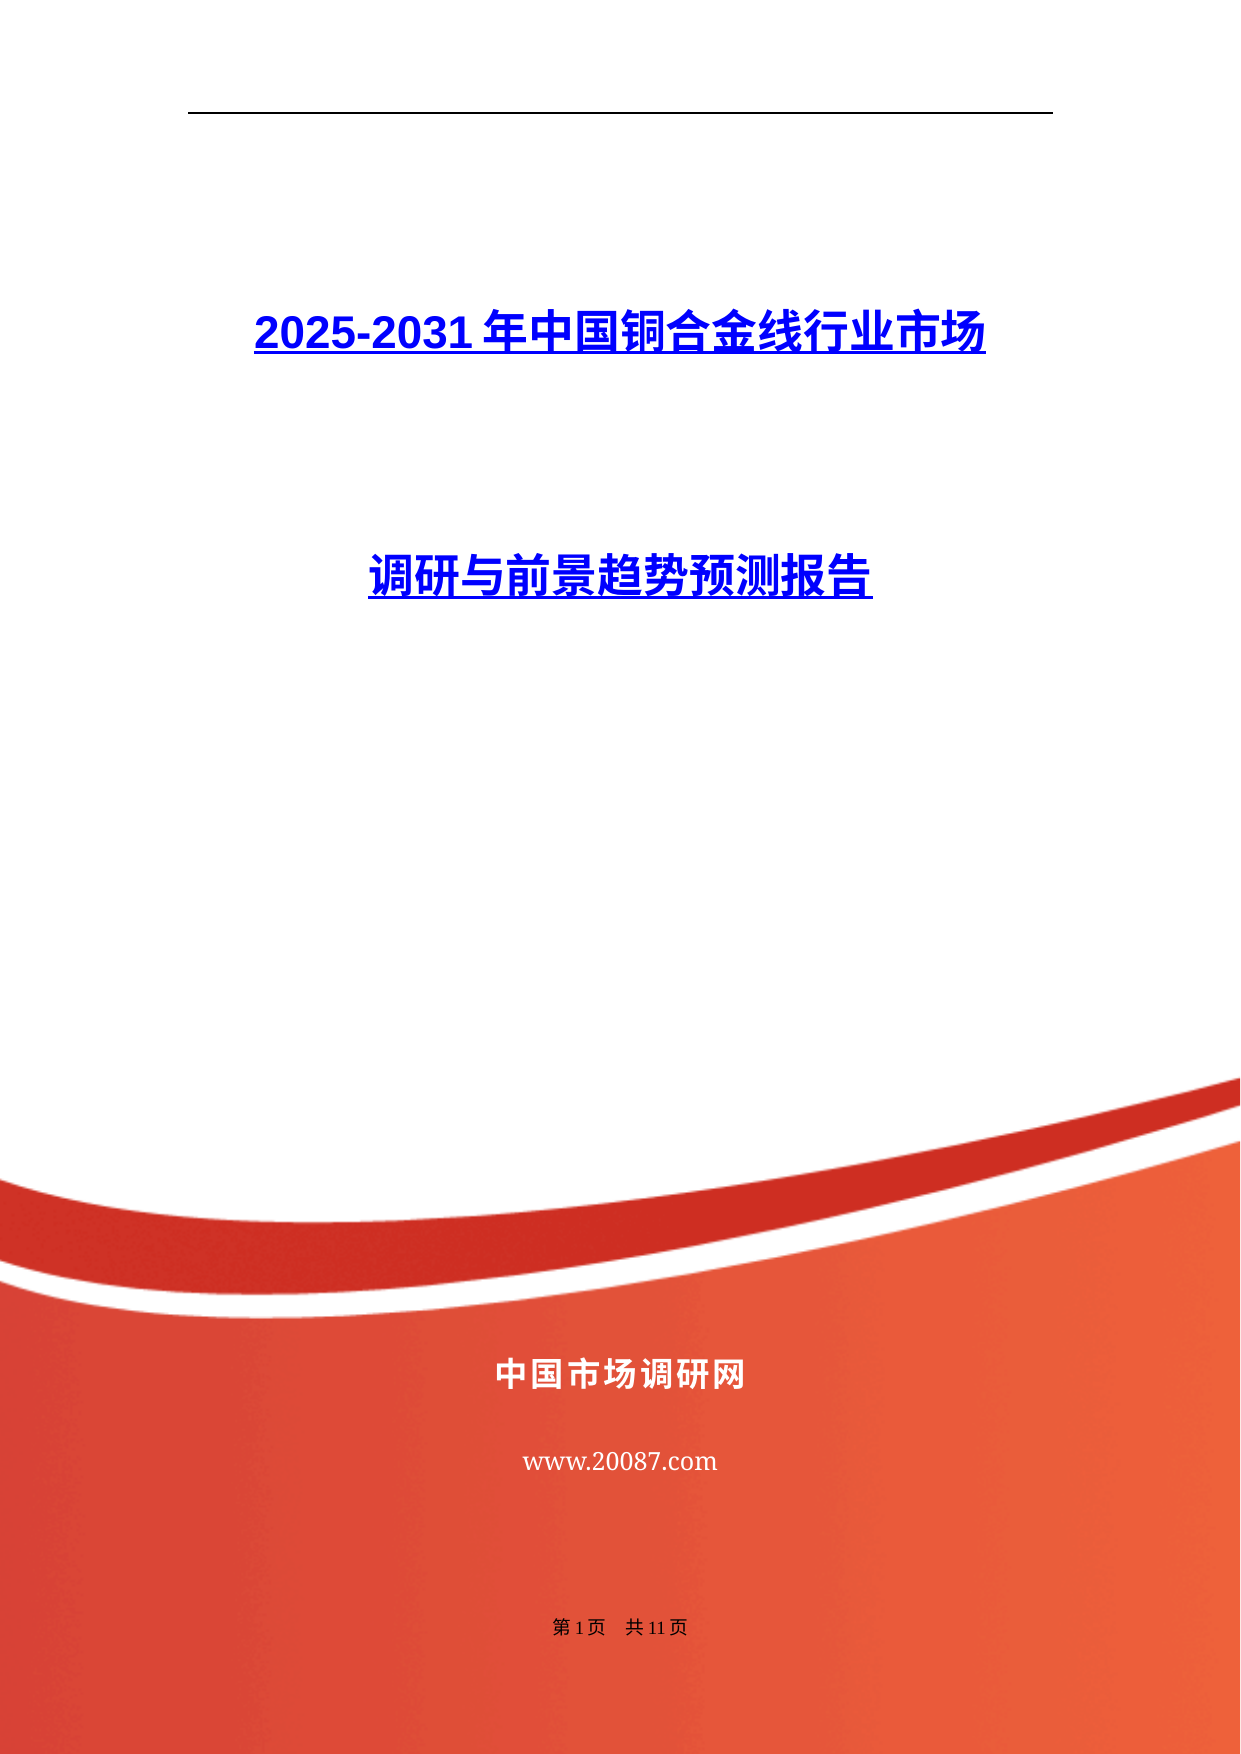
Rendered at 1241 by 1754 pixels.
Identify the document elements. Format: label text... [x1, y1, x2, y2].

text www.20087.com [187, 1428, 1053, 1493]
table_header 2025-2031年中国铜合金线行业市场调研与前景趋势预测报告 [188, 207, 1053, 773]
subtitle 中国市场调研网 [187, 1339, 1053, 1404]
picture [0, 1006, 1241, 1754]
